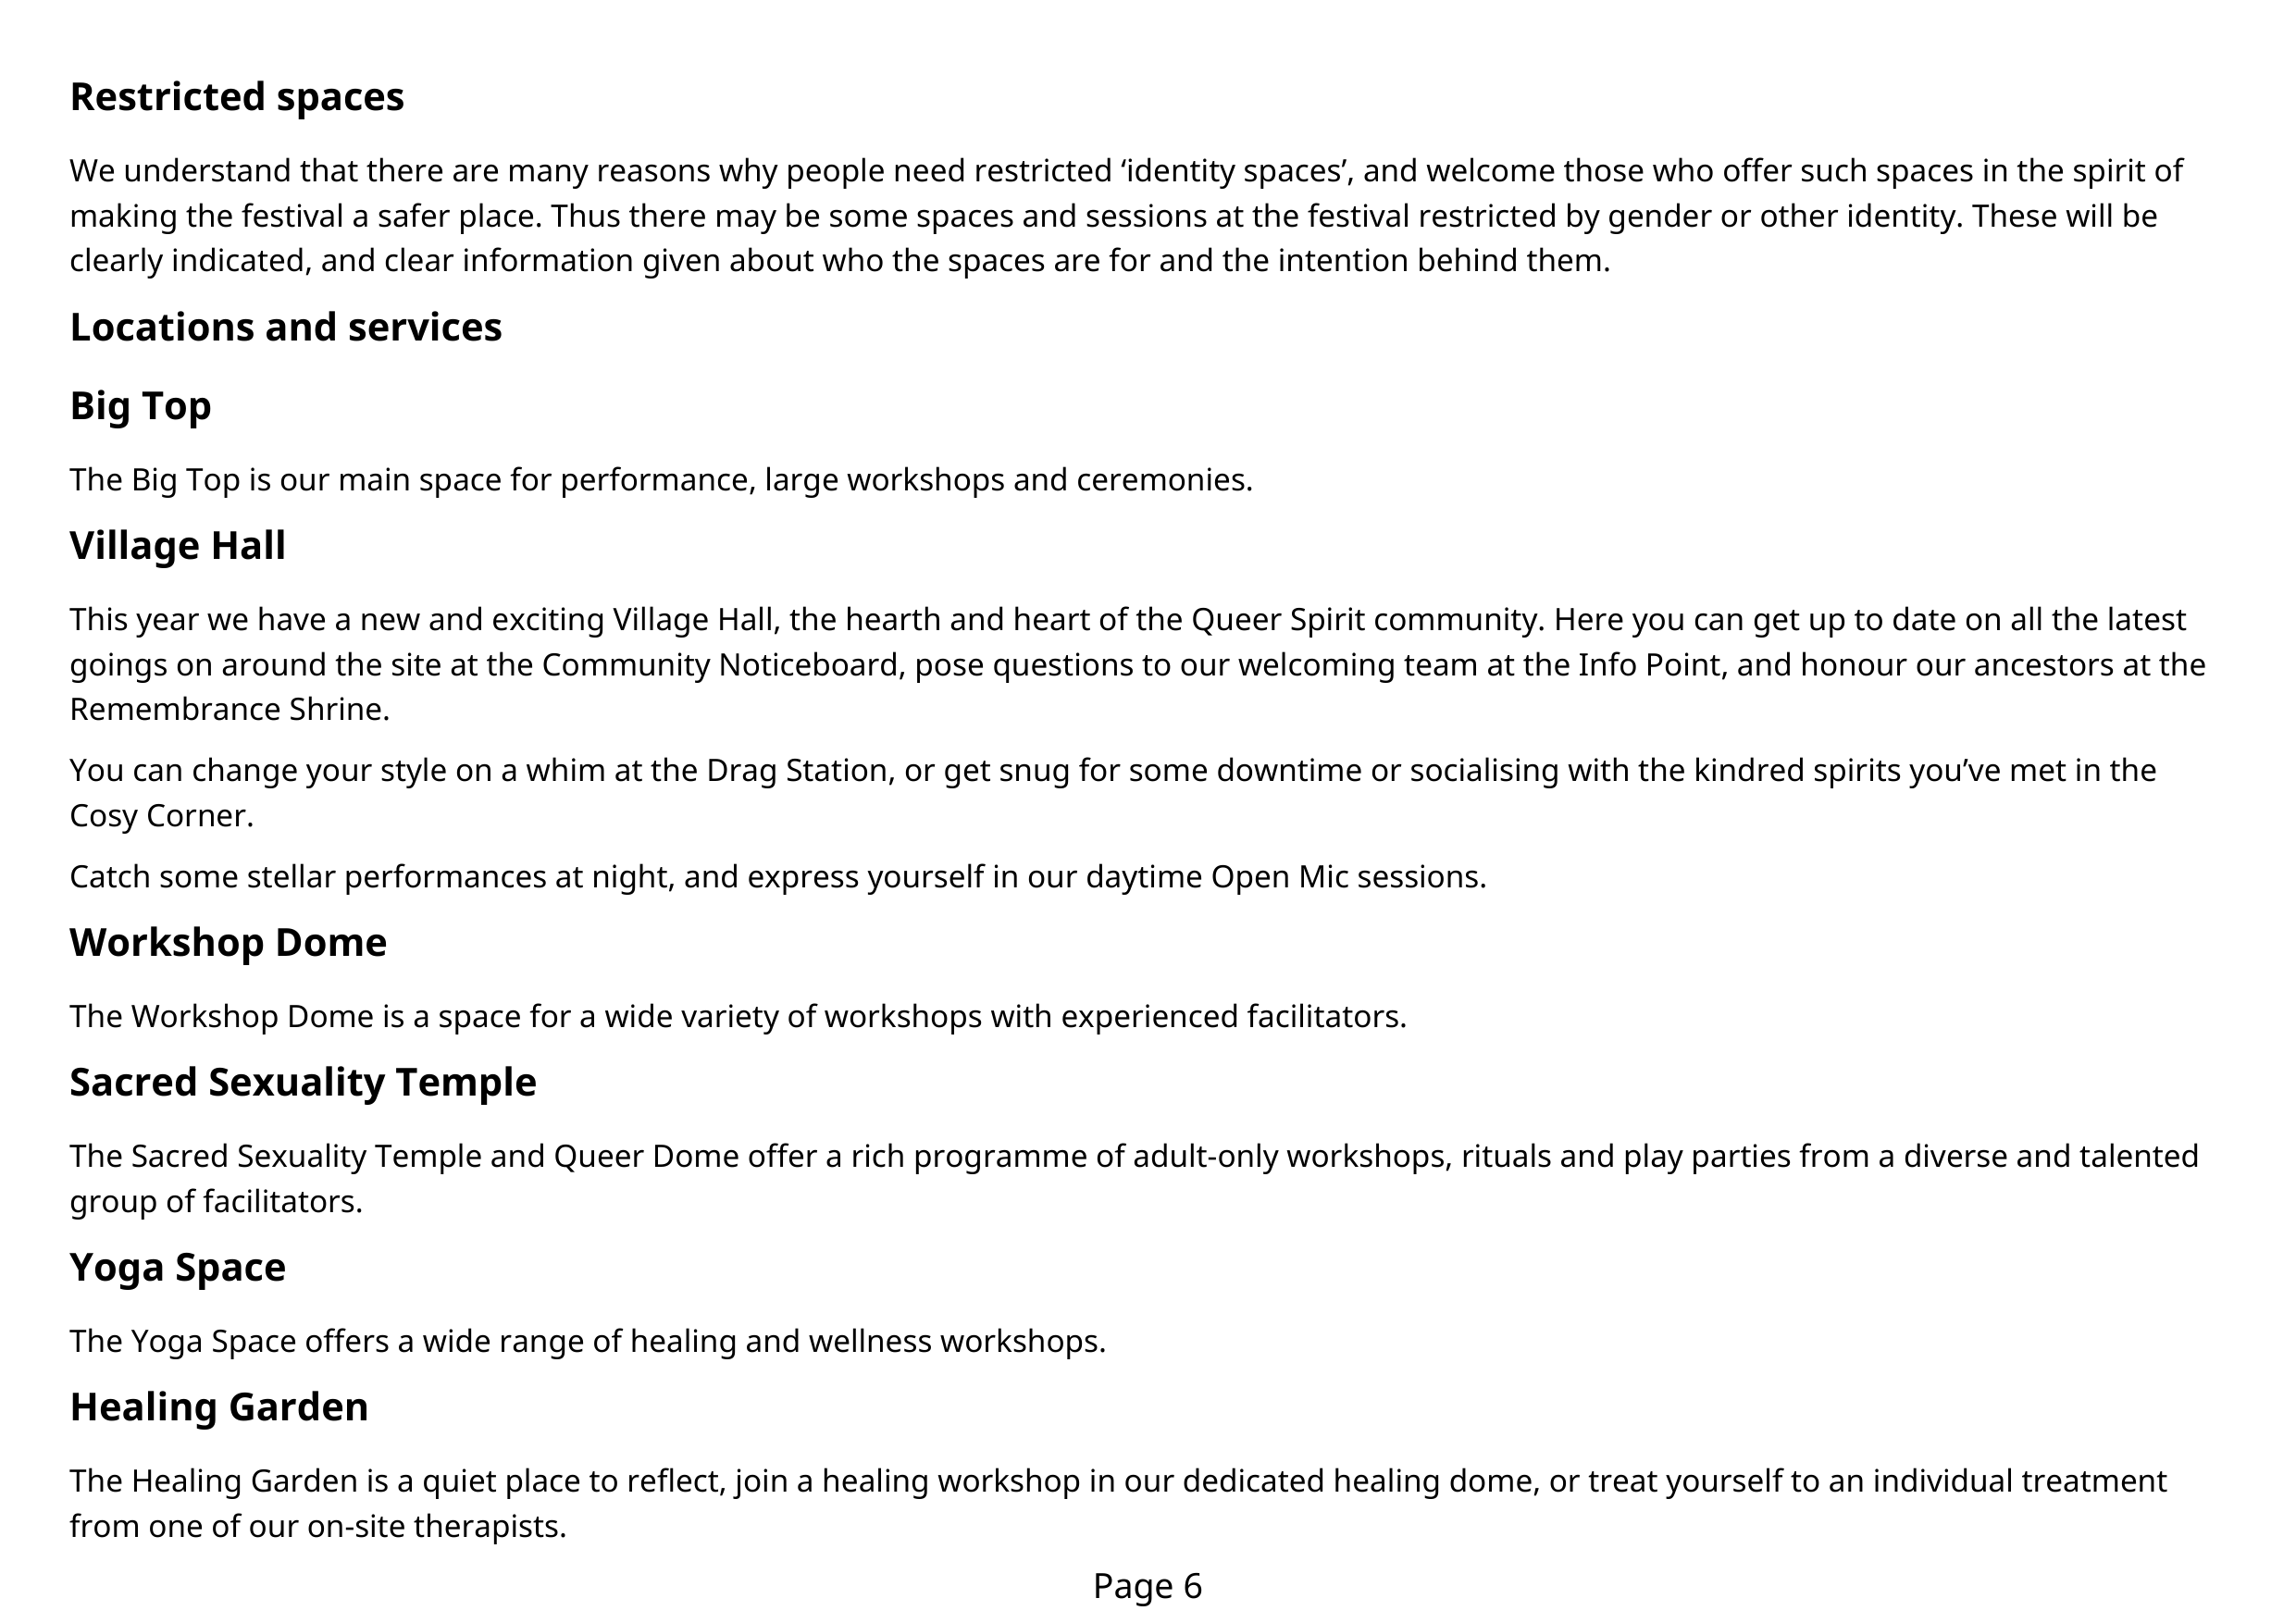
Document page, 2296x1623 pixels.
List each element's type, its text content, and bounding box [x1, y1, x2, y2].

subtitle Locations and services [69, 300, 2226, 353]
text You can change your style on a whim at the Drag Station, or get snug for some downtime or socialising with the kindred spirits you’ve met in the Cosy Corner. [69, 749, 2226, 836]
subtitle Workshop Dome [69, 915, 2226, 968]
subtitle Restricted spaces [69, 69, 2226, 122]
subtitle Healing Garden [69, 1380, 2226, 1432]
text Catch some stellar performances at night, and express yourself in our daytime Open Mic sessions. [69, 854, 2226, 897]
text The Healing Garden is a quiet place to reflect, join a healing workshop in our dedicated healing dome, or treat yourself to an individual treatment from one of our on-site therapists. [69, 1459, 2226, 1546]
text The Yoga Space offers a wide range of healing and wellness workshops. [69, 1319, 2226, 1361]
subtitle Big Top [69, 378, 2226, 431]
text The Workshop Dome is a space for a wide variety of workshops with experienced facilitators. [69, 994, 2226, 1036]
text The Sacred Sexuality Temple and Queer Dome offer a rich programme of adult-only workshops, rituals and play parties from a diverse and talented group of facilitators. [69, 1134, 2226, 1221]
subtitle Village Hall [69, 518, 2226, 571]
text This year we have a new and exciting Village Hall, the hearth and heart of the Queer Spirit community. Here you can get up to date on all the latest goings on around the site at the Community Noticeboard, pose questions to our welcoming team at the Info Point, and honour our ancestors at the Remembrance Shrine. [69, 597, 2226, 730]
text The Big Top is our main space for performance, large workshops and ceremonies. [69, 457, 2226, 500]
text We understand that there are many reasons why people need restricted ‘identity spaces’, and welcome those who offer such spaces in the spirit of making the festival a safer place. Thus there may be some spaces and sessions at the festival restricted by gender or other identity. These will be clearly indicated, and clear information given about who the spaces are for and the intention behind them. [69, 148, 2226, 281]
subtitle Sacred Sexuality Temple [69, 1055, 2226, 1108]
subtitle Yoga Space [69, 1240, 2226, 1293]
